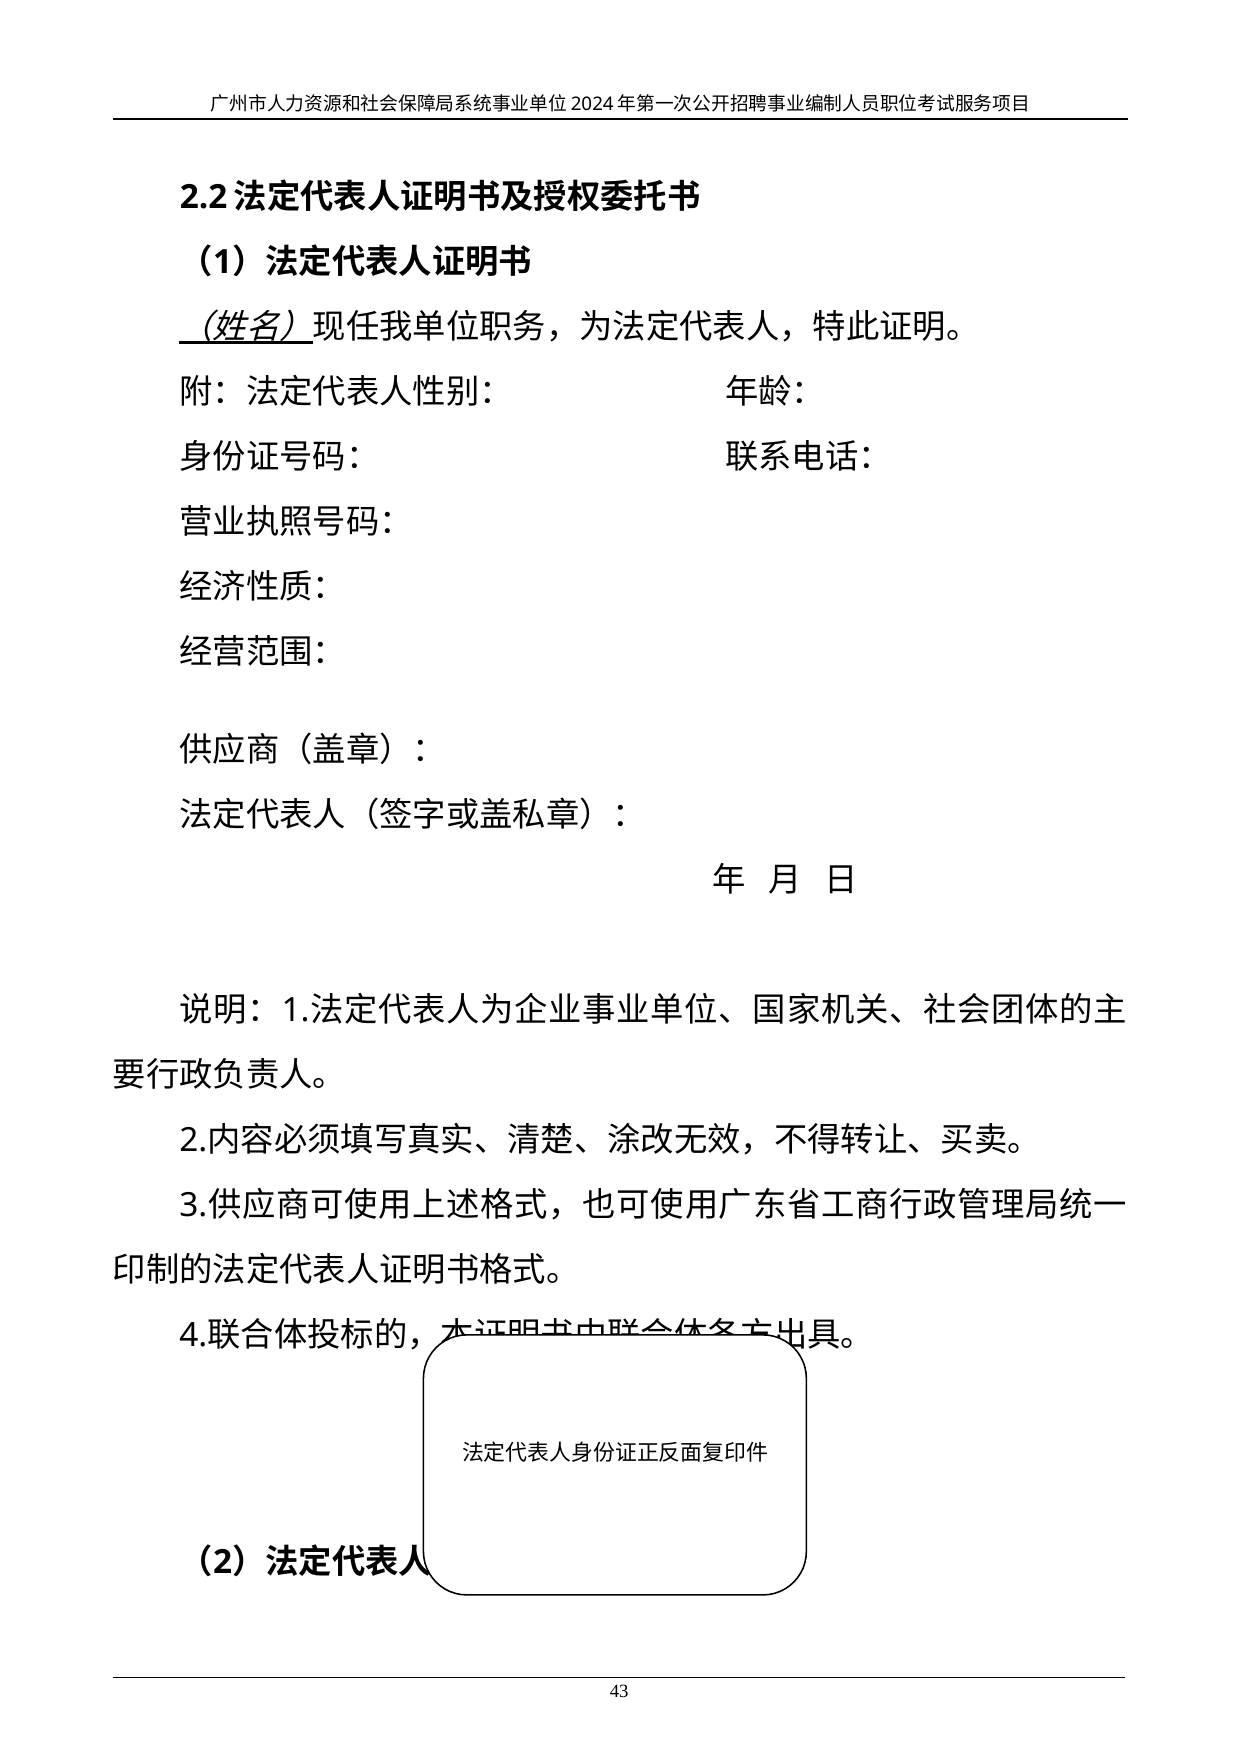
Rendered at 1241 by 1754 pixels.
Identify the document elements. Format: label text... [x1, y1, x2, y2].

text 身份证号码： 联系电话： [112, 422, 1128, 487]
text 营业执照号码： [112, 487, 1128, 552]
text （姓名）现任我单位职务，为法定代表人，特此证明。 [112, 292, 1128, 357]
text 法定代表人（签字或盖私章）： [112, 779, 1128, 844]
text （1）法定代表人证明书 [112, 227, 1128, 292]
text 2.内容必须填写真实、清楚、涂改无效，不得转让、买卖。 [112, 1104, 1128, 1169]
text 说明：1.法定代表人为企业事业单位、国家机关、社会团体的主要行政负责人。 [112, 974, 1128, 1104]
text 供应商（盖章）： [112, 714, 1128, 779]
text 附：法定代表人性别： 年龄： [112, 357, 1128, 422]
text 2.2法定代表人证明书及授权委托书 [112, 162, 1128, 227]
text 3.供应商可使用上述格式，也可使用广东省工商行政管理局统一印制的法定代表人证明书格式。 [112, 1169, 1128, 1299]
text （2）法定代表人授权委托书 [112, 1527, 447, 1592]
text 经济性质： [112, 552, 1128, 617]
text 经营范围： [112, 617, 1128, 682]
text 4.联合体投标的，本证明书由联合体各方出具。 [112, 1299, 1128, 1364]
text （2）法定代表人授权委托书 [783, 1527, 1128, 1592]
text 年 月 日 [112, 844, 1128, 909]
